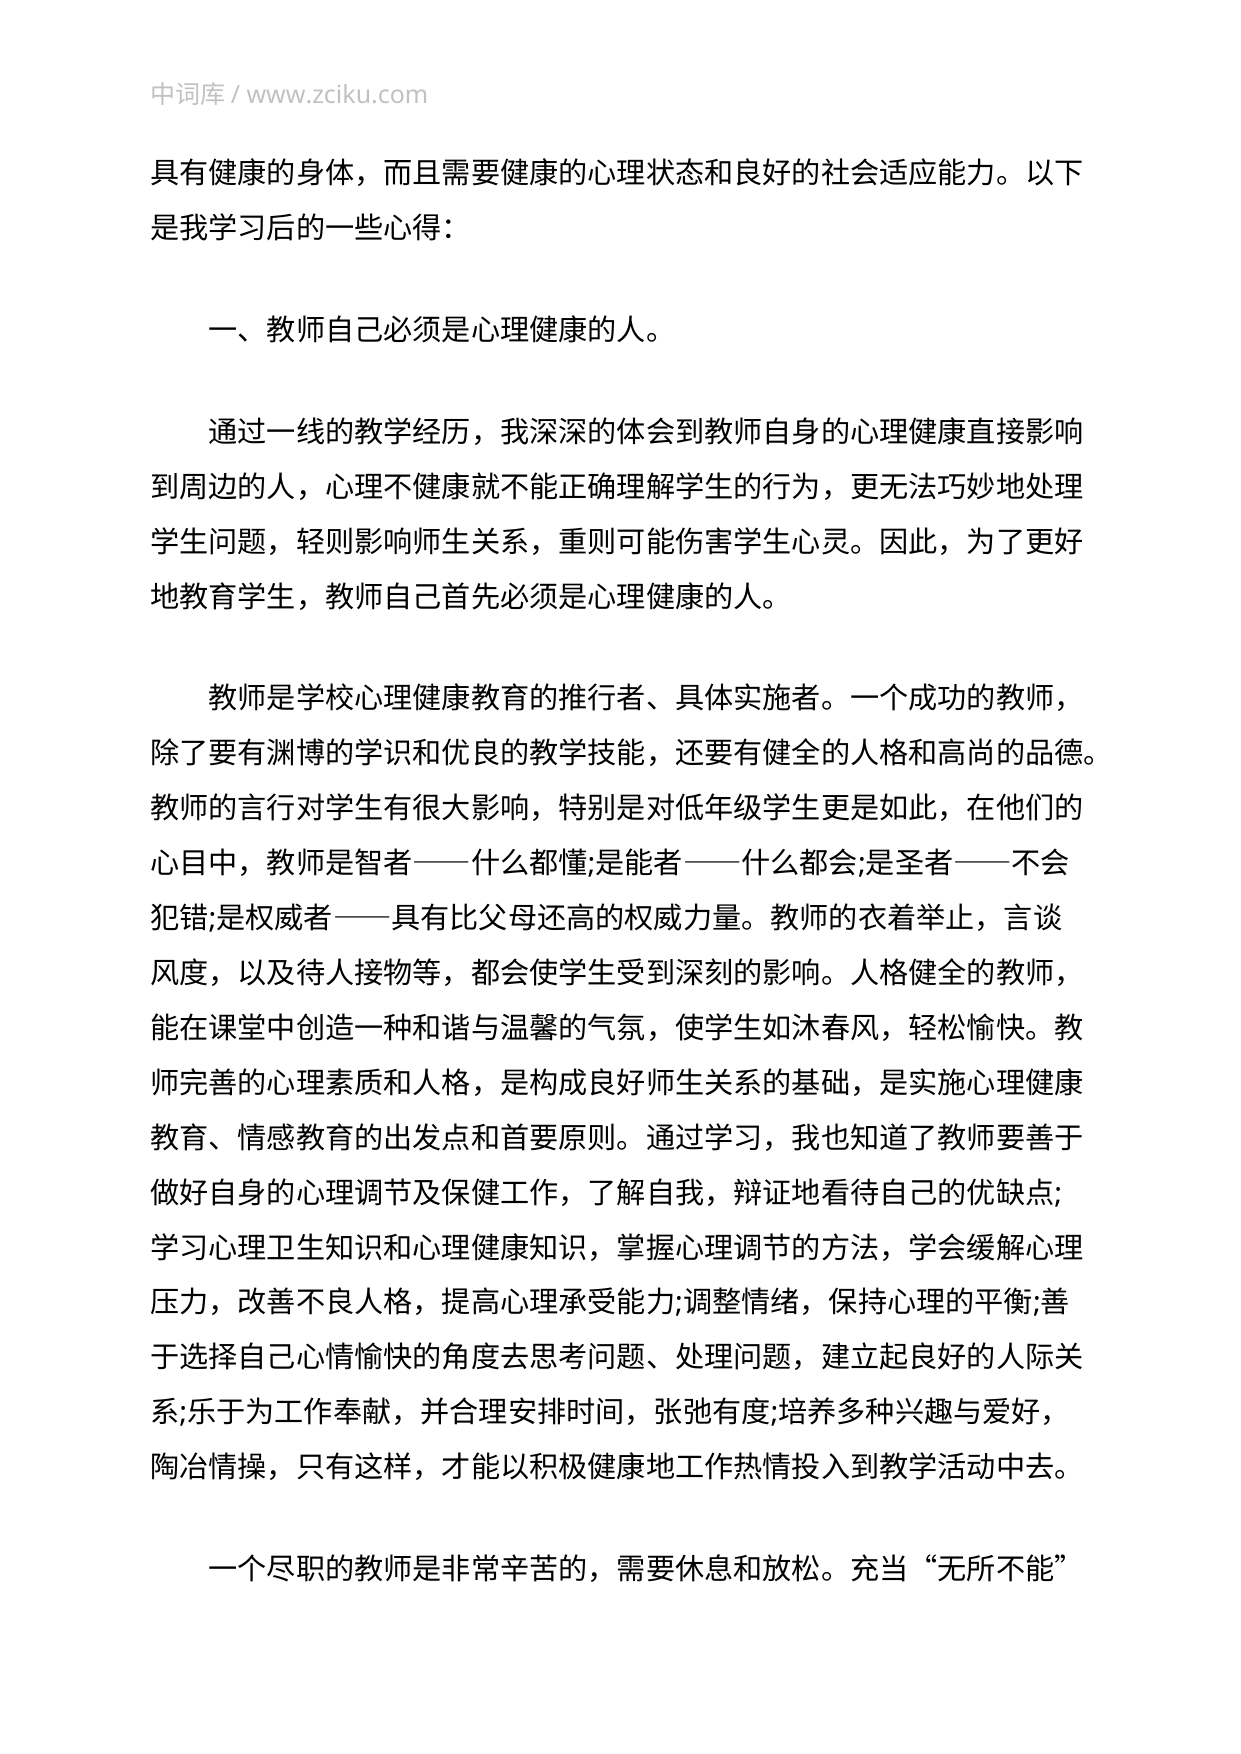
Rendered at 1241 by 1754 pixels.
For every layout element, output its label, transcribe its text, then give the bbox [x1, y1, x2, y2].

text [150, 150, 1090, 247]
text 通过一线的教学经历，我深深的体会到教师自身的心理健康直接影响到周边的人，心理不健康就不能正确理解学生的行为，更无法巧妙地处理学生问题，轻则影响师生关系，重则可能伤害学生心灵。因此，为了更好地教育学生，教师自己首先必须是心理健康的人。 [150, 408, 1090, 615]
text 教师是学校心理健康教育的推行者、具体实施者。一个成功的教师，除了要有渊博的学识和优良的教学技能，还要有健全的人格和高尚的品德。教师的言行对学生有很大影响，特别是对低年级学生更是如此，在他们的心目中，教师是智者——什么都懂;是能者——什么都会;是圣者——不会犯错;是权威者——具有比父母还高的权威力量。教师的衣着举止，言谈风度，以及待人接物等，都会使学生受到深刻的影响。人格健全的教师，能在课堂中创造一种和谐与温馨的气氛，使学生如沐春风，轻松愉快。教师完善的心理素质和人格，是构成良好师生关系的基础，是实施心理健康教育、情感教育的出发点和首要原则。通过学习，我也知道了教师要善于做好自身的心理调节及保健工作，了解自我，辩证地看待自己的优缺点;学习心理卫生知识和心理健康知识，掌握心理调节的方法，学会缓解心理压力，改善不良人格，提高心理承受能力;调整情绪，保持心理的平衡;善于选择自己心情愉快的角度去思考问题、处理问题，建立起良好的人际关系;乐于为工作奉献，并合理安排时间，张弛有度;培养多种兴趣与爱好，陶冶情操，只有这样，才能以积极健康地工作热情投入到教学活动中去。 [150, 675, 1090, 1486]
text 一、教师自己必须是心理健康的人。 [150, 307, 1090, 349]
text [150, 1546, 1090, 1588]
